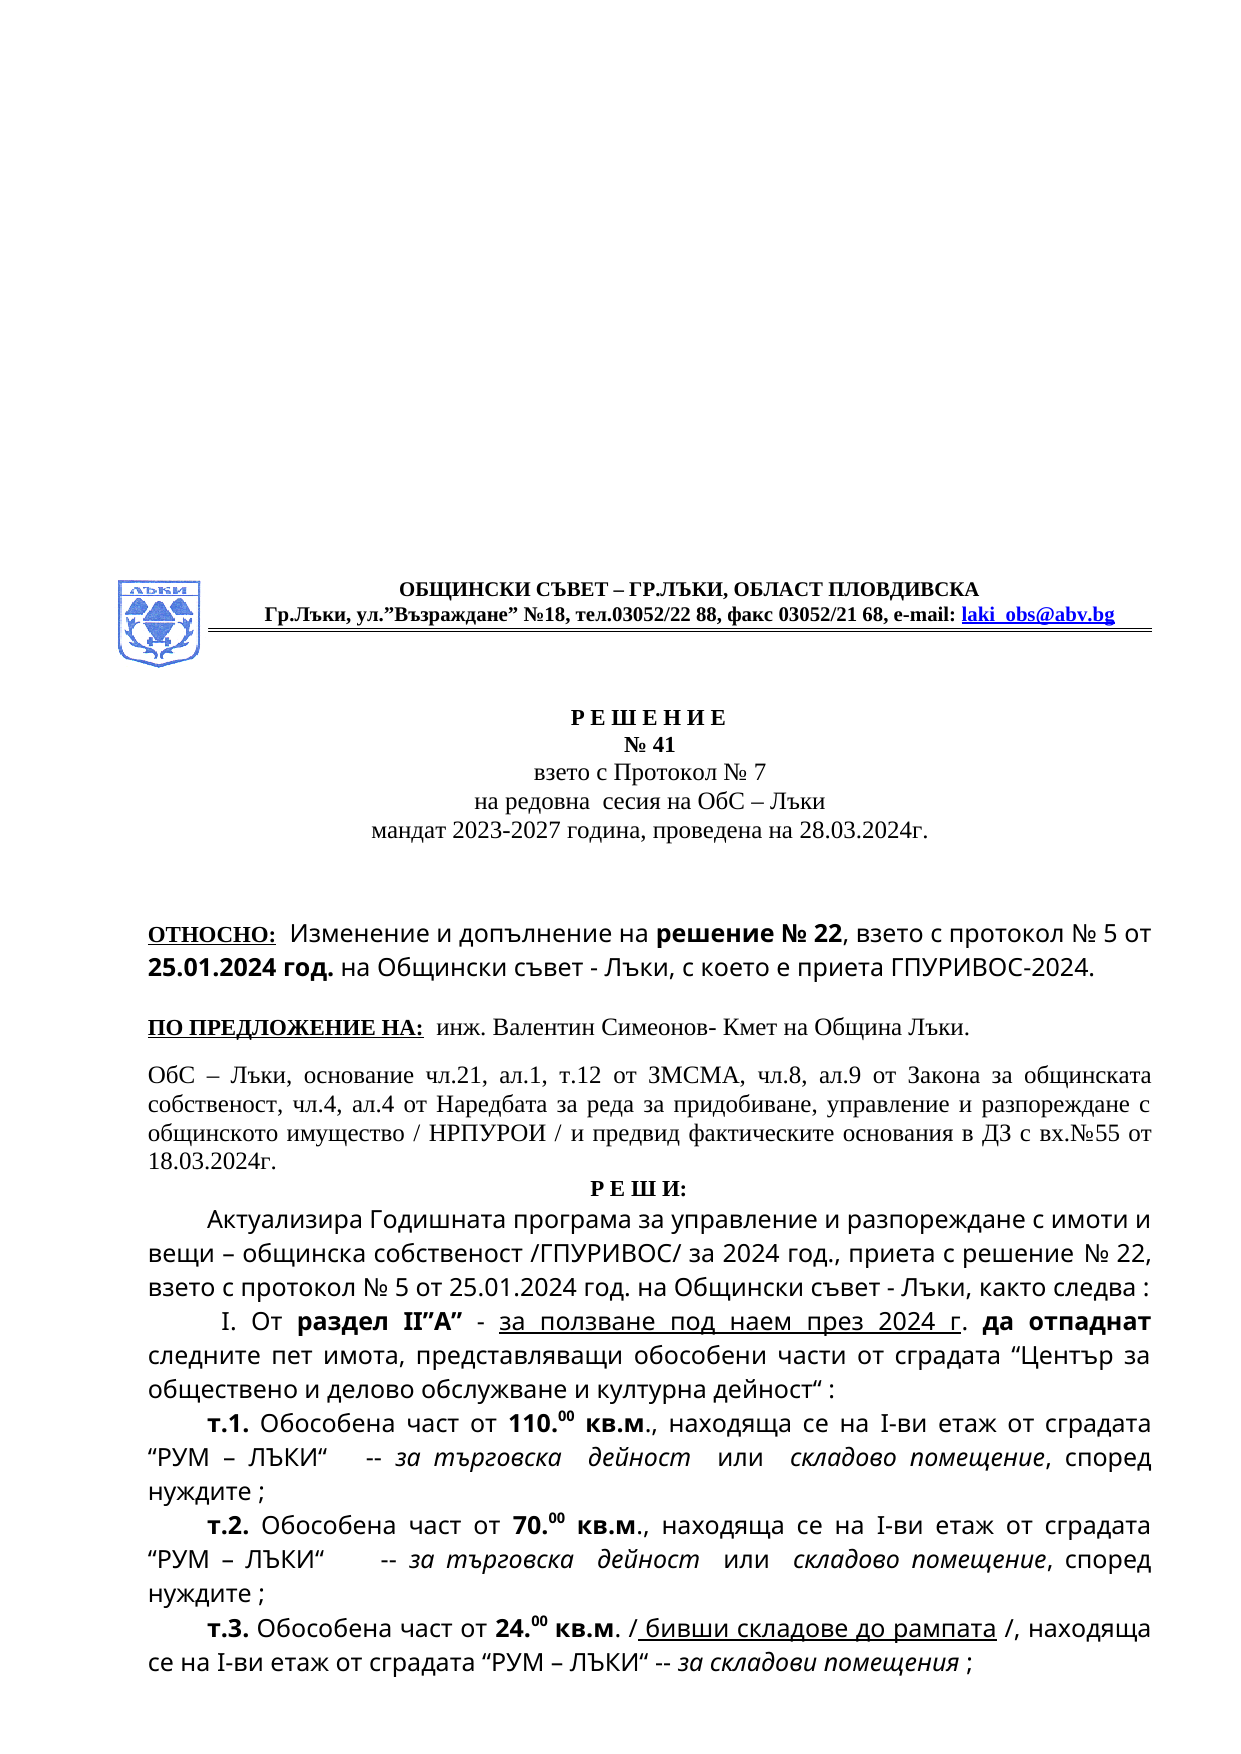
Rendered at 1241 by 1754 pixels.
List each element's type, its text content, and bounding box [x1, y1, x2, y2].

text Р Е Ш Е Н И Е [443, 704, 1152, 731]
text мандат 2023-2027 година, проведена на 28.03.2024г. [148, 815, 1152, 843]
text т.2. Обособена част от 70.00 кв.м., находяща се на I-ви етаж от сградата “РУМ – ЛЪКИ“ -- за търговска дейност или складово помещение, според нуждите ; [148, 1508, 1152, 1610]
text ОТНОСНО: Изменение и допълнение на решение № 22, взето с протокол № 5 от 25.01.2024 год. на Общински съвет - Лъки, с което е приета ГПУРИВОС-2024. [148, 915, 1152, 983]
text т.3. Обособена част от 24.00 кв.м. / бивши складове до рампата /, находяща се на I-ви етаж от сградата “РУМ – ЛЪКИ“ -- за складови помещения ; [148, 1610, 1152, 1678]
text Р Е Ш И: [516, 1175, 1181, 1201]
title ОБЩИНСКИ СЪВЕТ – ГР.ЛЪКИ, ОБЛАСТ ПЛОВДИВСКА [209, 577, 1152, 601]
text на редовна сесия на ОбС – Лъки [148, 786, 1152, 815]
text ОбС – Лъки, основание чл.21, ал.1, т.12 от ЗМСМА, чл.8, ал.9 от Закона за общинската собственост, чл.4, ал.4 от Наредбата за реда за придобиване, управление и разпореждане с общинското имущество / НРПУРОИ / и предвид фактическите основания в ДЗ с вх.№55 от 18.03.2024г. [148, 1060, 1152, 1175]
picture [110, 577, 209, 671]
title Гр.Лъки, ул.”Възраждане” №18, тел.03052/22 88, факс 03052/21 68, е-mail: laki_obs@abv.bg [209, 601, 1152, 628]
text I. От раздел ІІ”А” - за ползване под наем през 2024 г. да отпаднат следните пет имота, представляващи обособени части от сградата “Център за обществено и делово обслужване и културна дейност“ : [148, 1304, 1152, 1406]
text взето с Протокол № 7 [148, 757, 1152, 786]
text т.1. Обособена част от 110.00 кв.м., находяща се на I-ви етаж от сградата “РУМ – ЛЪКИ“ -- за търговска дейност или складово помещение, според нуждите ; [148, 1406, 1152, 1508]
text Актуализира Годишната програма за управление и разпореждане с имоти и вещи – общинска собственост /ГПУРИВОС/ за 2024 год., приета с решение № 22, взето с протокол № 5 от 25.01.2024 год. на Общински съвет - Лъки, както следва : [148, 1201, 1152, 1304]
text № 41 [148, 731, 1152, 757]
text ПО ПРЕДЛОЖЕНИЕ НА: инж. Валентин Симеонов- Кмет на Община Лъки. [148, 1012, 1152, 1041]
